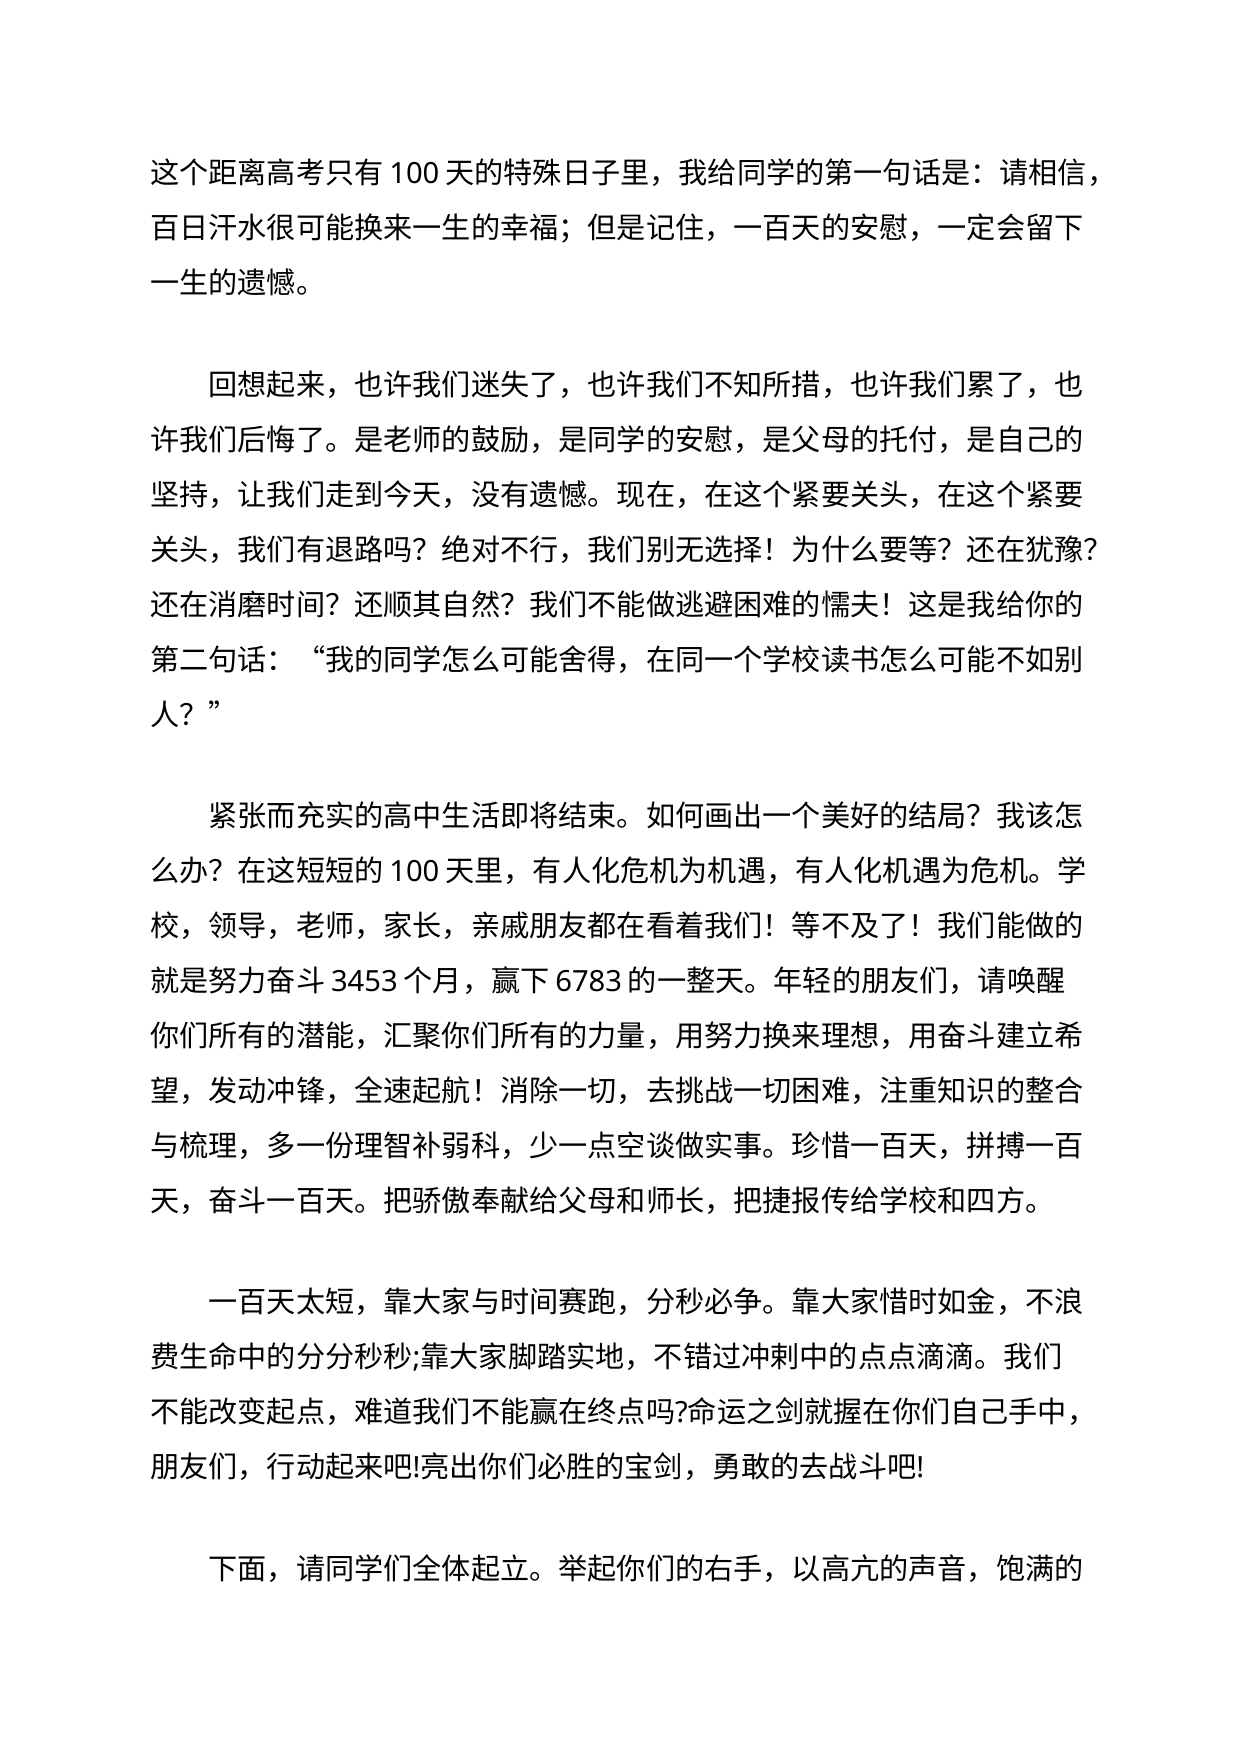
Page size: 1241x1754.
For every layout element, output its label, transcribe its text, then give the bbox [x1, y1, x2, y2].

text 一百天太短，靠大家与时间赛跑，分秒必争。靠大家惜时如金，不浪费生命中的分分秒秒;靠大家脚踏实地，不错过冲剌中的点点滴滴。我们不能改变起点，难道我们不能赢在终点吗?命运之剑就握在你们自己手中，朋友们，行动起来吧!亮出你们必胜的宝剑，勇敢的去战斗吧! [150, 1279, 1090, 1486]
text 紧张而充实的高中生活即将结束。如何画出一个美好的结局？我该怎么办？在这短短的100天里，有人化危机为机遇，有人化机遇为危机。学校，领导，老师，家长，亲戚朋友都在看着我们！等不及了！我们能做的就是努力奋斗3453个月，赢下6783的一整天。年轻的朋友们，请唤醒你们所有的潜能，汇聚你们所有的力量，用努力换来理想，用奋斗建立希望，发动冲锋，全速起航！消除一切，去挑战一切困难，注重知识的整合与梳理，多一份理智补弱科，少一点空谈做实事。珍惜一百天，拼搏一百天，奋斗一百天。把骄傲奉献给父母和师长，把捷报传给学校和四方。 [150, 793, 1090, 1219]
text 回想起来，也许我们迷失了，也许我们不知所措，也许我们累了，也许我们后悔了。是老师的鼓励，是同学的安慰，是父母的托付，是自己的坚持，让我们走到今天，没有遗憾。现在，在这个紧要关头，在这个紧要关头，我们有退路吗？绝对不行，我们别无选择！为什么要等？还在犹豫？还在消磨时间？还顺其自然？我们不能做逃避困难的懦夫！这是我给你的第二句话：“我的同学怎么可能舍得，在同一个学校读书怎么可能不如别人？” [150, 362, 1090, 733]
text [150, 1546, 1090, 1588]
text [150, 150, 1090, 302]
